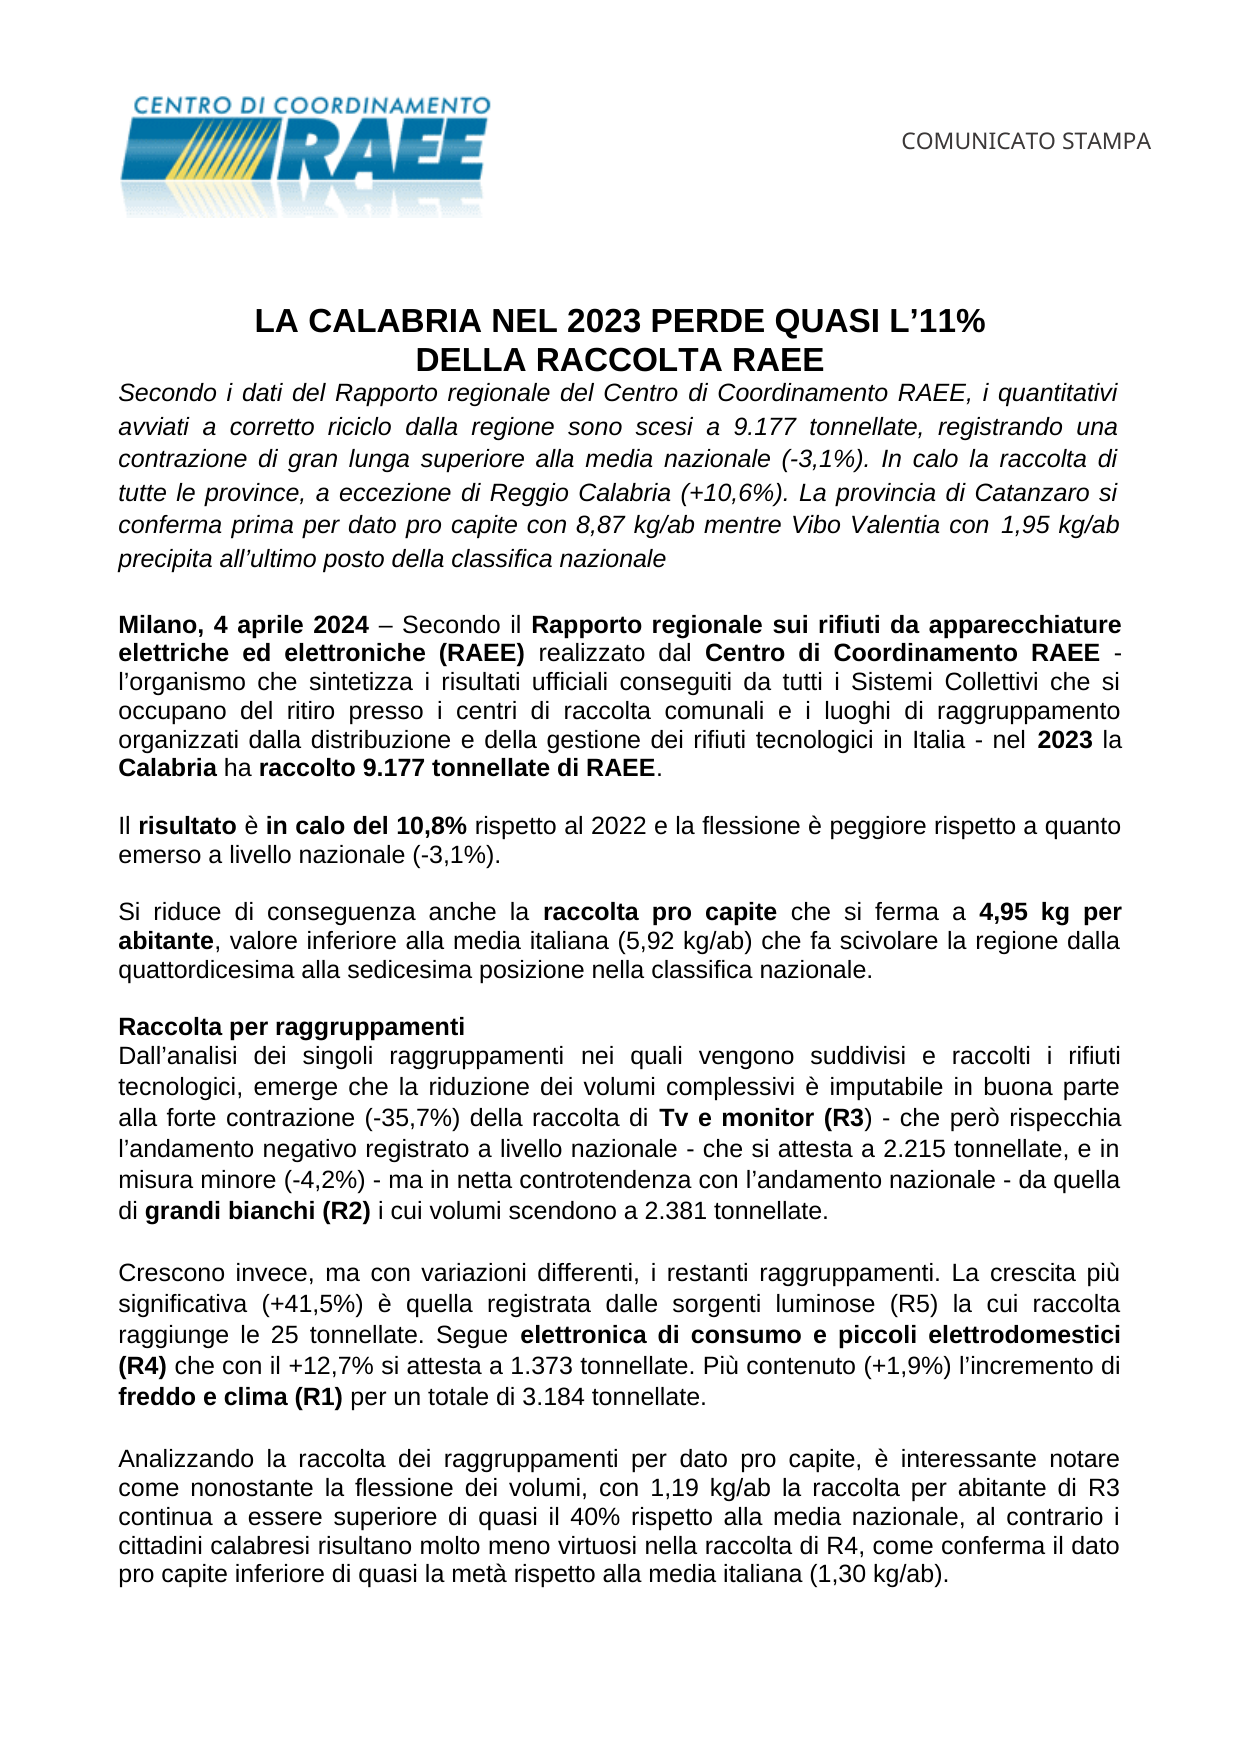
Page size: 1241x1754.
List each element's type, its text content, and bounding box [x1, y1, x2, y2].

picture [118, 73, 517, 218]
text Secondo i dati del Rapporto regionale del Centro di Coordinamento RAEE, i quantitativi avviati a corretto riciclo dalla regione sono scesi a 9.177 tonnellate, registrando una contrazione di gran lunga superiore alla media nazionale (-3,1%). In calo la raccolta di tutte le province, a eccezione di Reggio Calabria (+10,6%). La provincia di Catanzaro si conferma prima per dato pro capite con 8,87 kg/ab mentre Vibo Valentia con 1,95 kg/ab precipita all’ultimo posto della classifica nazionale [118, 378, 1122, 572]
text Dall’analisi dei singoli raggruppamenti nei quali vengono suddivisi e raccolti i rifiuti tecnologici, emerge che la riduzione dei volumi complessivi è imputabile in buona parte alla forte contrazione (-35,7%) della raccolta di Tv e monitor (R3) - che però rispecchia l’andamento negativo registrato a livello nazionale - che si attesta a 2.215 tonnellate, e in misura minore (-4,2%) - ma in netta controtendenza con l’andamento nazionale - da quella di grandi bianchi (R2) i cui volumi scendono a 2.381 tonnellate. [118, 1041, 1122, 1225]
text Analizzando la raccolta dei raggruppamenti per dato pro capite, è interessante notare come nonostante la flessione dei volumi, con 1,19 kg/ab la raccolta per abitante di R3 continua a essere superiore di quasi il 40% rispetto alla media nazionale, al contrario i cittadini calabresi risultano molto meno virtuosi nella raccolta di R4, come conferma il dato pro capite inferiore di quasi la metà rispetto alla media italiana (1,30 kg/ab). [118, 1444, 1122, 1588]
text Raccolta per raggruppamenti [118, 1012, 1122, 1041]
text della raccolta RAEE [118, 340, 1122, 378]
text Milano, 4 aprile 2024 – Secondo il Rapporto regionale sui rifiuti da apparecchiature elettriche ed elettroniche (RAEE) realizzato dal Centro di Coordinamento RAEE - l’organismo che sintetizza i risultati ufficiali conseguiti da tutti i Sistemi Collettivi che si occupano del ritiro presso i centri di raccolta comunali e i luoghi di raggruppamento organizzati dalla distribuzione e della gestione dei rifiuti tecnologici in Italia - nel 2023 la Calabria ha raccolto 9.177 tonnellate di RAEE. [118, 609, 1122, 782]
text Il risultato è in calo del 10,8% rispetto al 2022 e la flessione è peggiore rispetto a quanto emerso a livello nazionale (-3,1%). [118, 811, 1122, 868]
text Crescono invece, ma con variazioni differenti, i restanti raggruppamenti. La crescita più significativa (+41,5%) è quella registrata dalle sorgenti luminose (R5) la cui raccolta raggiunge le 25 tonnellate. Segue elettronica di consumo e piccoli elettrodomestici (R4) che con il +12,7% si attesta a 1.373 tonnellate. Più contenuto (+1,9%) l’incremento di freddo e clima (R1) per un totale di 3.184 tonnellate. [118, 1258, 1122, 1411]
text La CALABRIA nel 2023 perde quasi l’11% [118, 302, 1122, 340]
text Si riduce di conseguenza anche la raccolta pro capite che si ferma a 4,95 kg per abitante, valore inferiore alla media italiana (5,92 kg/ab) che fa scivolare la regione dalla quattordicesima alla sedicesima posizione nella classifica nazionale. [118, 897, 1122, 983]
